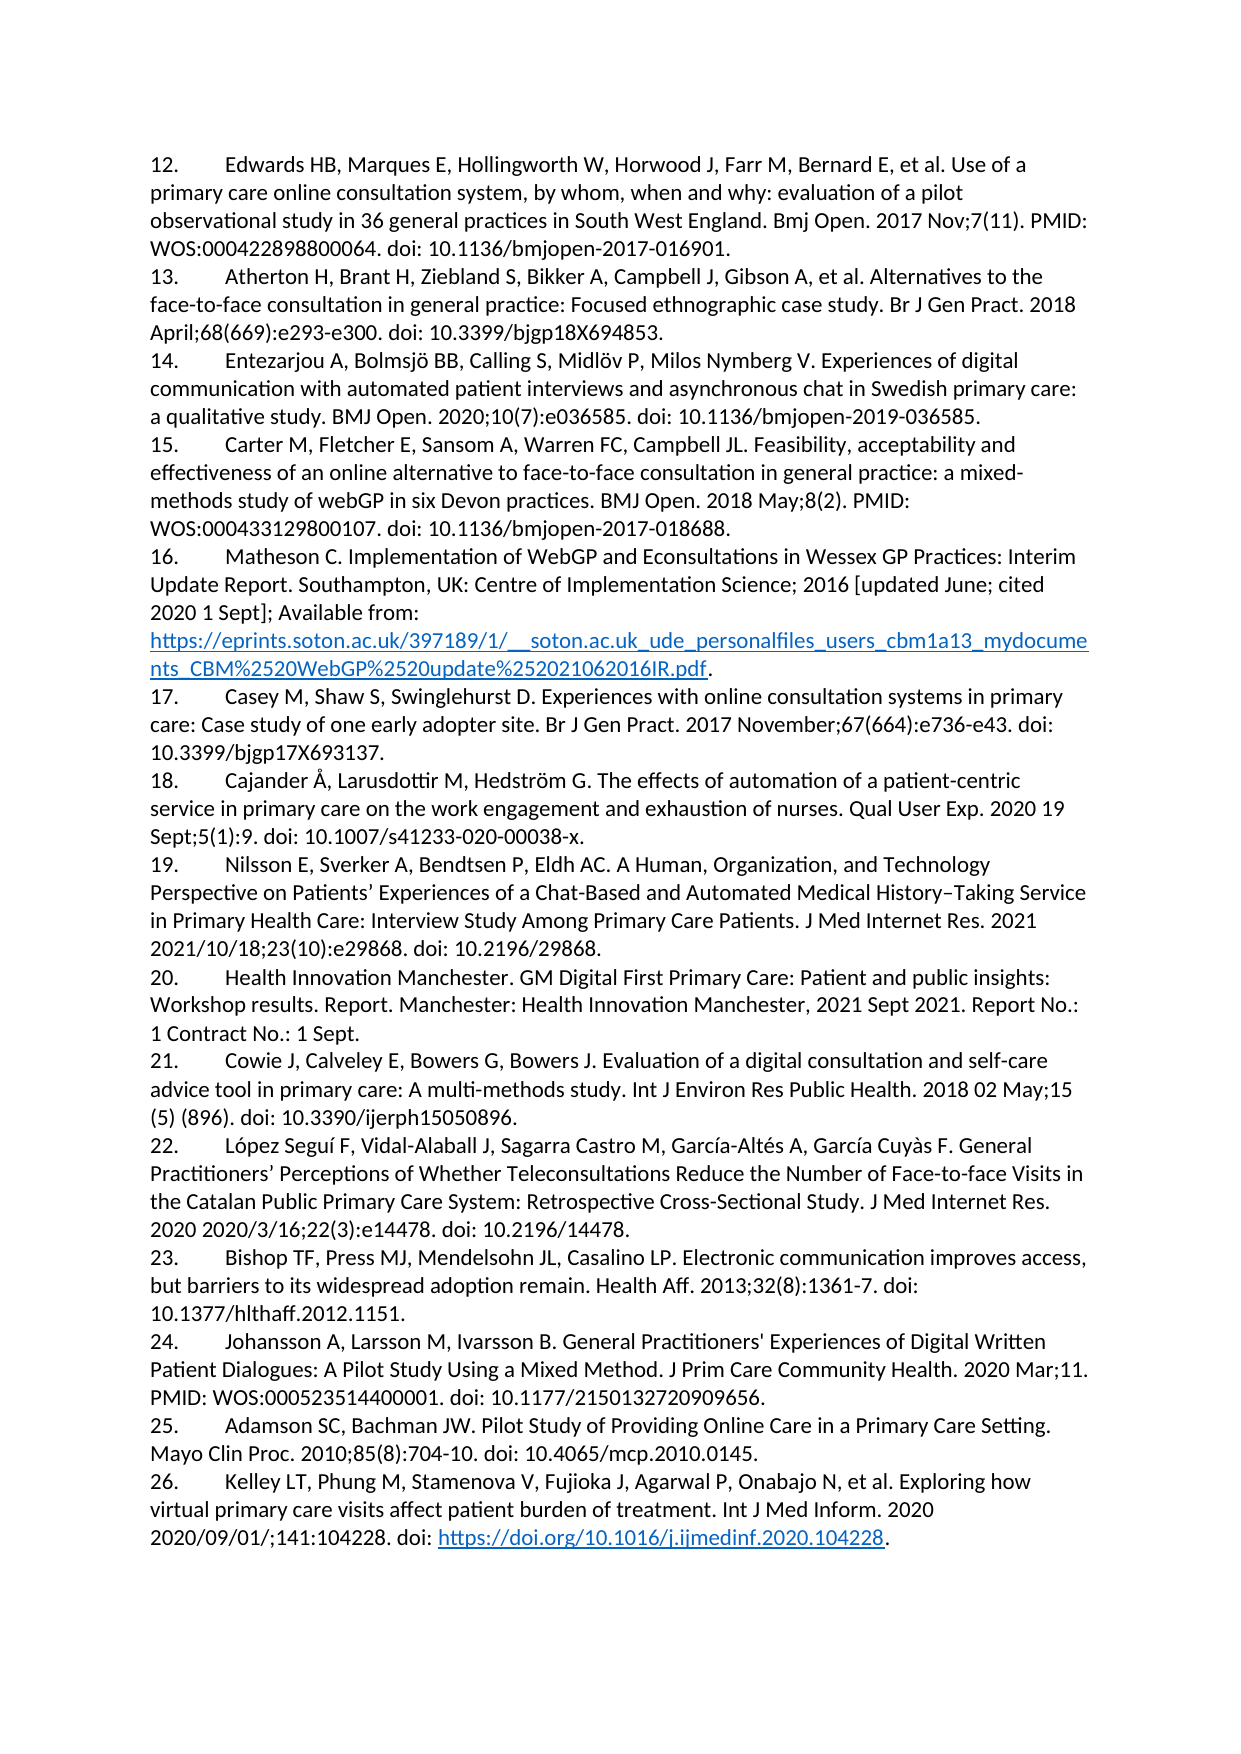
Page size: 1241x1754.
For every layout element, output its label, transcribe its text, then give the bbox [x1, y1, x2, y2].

text 25. Adamson SC, Bachman JW. Pilot Study of Providing Online Care in a Primary Care Setting. Mayo Clin Proc. 2010;85(8):704-10. doi: 10.4065/mcp.2010.0145. [150, 1411, 1090, 1467]
text 23. Bishop TF, Press MJ, Mendelsohn JL, Casalino LP. Electronic communication improves access, but barriers to its widespread adoption remain. Health Aff. 2013;32(8):1361-7. doi: 10.1377/hlthaff.2012.1151. [150, 1243, 1090, 1327]
text 22. López Seguí F, Vidal-Alaball J, Sagarra Castro M, García-Altés A, García Cuyàs F. General Practitioners’ Perceptions of Whether Teleconsultations Reduce the Number of Face-to-face Visits in the Catalan Public Primary Care System: Retrospective Cross-Sectional Study. J Med Internet Res. 2020 2020/3/16;22(3):e14478. doi: 10.2196/14478. [150, 1131, 1090, 1243]
text 18. Cajander Å, Larusdottir M, Hedström G. The effects of automation of a patient-centric service in primary care on the work engagement and exhaustion of nurses. Qual User Exp. 2020 19 Sept;5(1):9. doi: 10.1007/s41233-020-00038-x. [150, 766, 1090, 851]
text 12. Edwards HB, Marques E, Hollingworth W, Horwood J, Farr M, Bernard E, et al. Use of a primary care online consultation system, by whom, when and why: evaluation of a pilot observational study in 36 general practices in South West England. Bmj Open. 2017 Nov;7(11). PMID: WOS:000422898800064. doi: 10.1136/bmjopen-2017-016901. [150, 150, 1090, 262]
text 19. Nilsson E, Sverker A, Bendtsen P, Eldh AC. A Human, Organization, and Technology Perspective on Patients’ Experiences of a Chat-Based and Automated Medical History–Taking Service in Primary Health Care: Interview Study Among Primary Care Patients. J Med Internet Res. 2021 2021/10/18;23(10):e29868. doi: 10.2196/29868. [150, 851, 1090, 963]
text 13. Atherton H, Brant H, Ziebland S, Bikker A, Campbell J, Gibson A, et al. Alternatives to the face-to-face consultation in general practice: Focused ethnographic case study. Br J Gen Pract. 2018 April;68(669):e293-e300. doi: 10.3399/bjgp18X694853. [150, 262, 1090, 346]
text 20. Health Innovation Manchester. GM Digital First Primary Care: Patient and public insights: Workshop results. Report. Manchester: Health Innovation Manchester, 2021 Sept 2021. Report No.: 1 Contract No.: 1 Sept. [150, 963, 1090, 1047]
text 21. Cowie J, Calveley E, Bowers G, Bowers J. Evaluation of a digital consultation and self-care advice tool in primary care: A multi-methods study. Int J Environ Res Public Health. 2018 02 May;15 (5) (896). doi: 10.3390/ijerph15050896. [150, 1047, 1090, 1131]
text 14. Entezarjou A, Bolmsjö BB, Calling S, Midlöv P, Milos Nymberg V. Experiences of digital communication with automated patient interviews and asynchronous chat in Swedish primary care: a qualitative study. BMJ Open. 2020;10(7):e036585. doi: 10.1136/bmjopen-2019-036585. [150, 346, 1090, 430]
text 24. Johansson A, Larsson M, Ivarsson B. General Practitioners' Experiences of Digital Written Patient Dialogues: A Pilot Study Using a Mixed Method. J Prim Care Community Health. 2020 Mar;11. PMID: WOS:000523514400001. doi: 10.1177/2150132720909656. [150, 1327, 1090, 1411]
text 15. Carter M, Fletcher E, Sansom A, Warren FC, Campbell JL. Feasibility, acceptability and effectiveness of an online alternative to face-to-face consultation in general practice: a mixed-methods study of webGP in six Devon practices. BMJ Open. 2018 May;8(2). PMID: WOS:000433129800107. doi: 10.1136/bmjopen-2017-018688. [150, 430, 1090, 542]
text 26. Kelley LT, Phung M, Stamenova V, Fujioka J, Agarwal P, Onabajo N, et al. Exploring how virtual primary care visits affect patient burden of treatment. Int J Med Inform. 2020 2020/09/01/;141:104228. doi: https://doi.org/10.1016/j.ijmedinf.2020.104228. [150, 1467, 1090, 1551]
text 16. Matheson C. Implementation of WebGP and Econsultations in Wessex GP Practices: Interim Update Report. Southampton, UK: Centre of Implementation Science; 2016 [updated June; cited 2020 1 Sept]; Available from: https://eprints.soton.ac.uk/397189/1/__soton.ac.uk_ude_personalfiles_users_cbm1a13_mydocuments_CBM%2520WebGP%2520update%252021062016IR.pdf. [150, 542, 1090, 682]
text 17. Casey M, Shaw S, Swinglehurst D. Experiences with online consultation systems in primary care: Case study of one early adopter site. Br J Gen Pract. 2017 November;67(664):e736-e43. doi: 10.3399/bjgp17X693137. [150, 682, 1090, 766]
